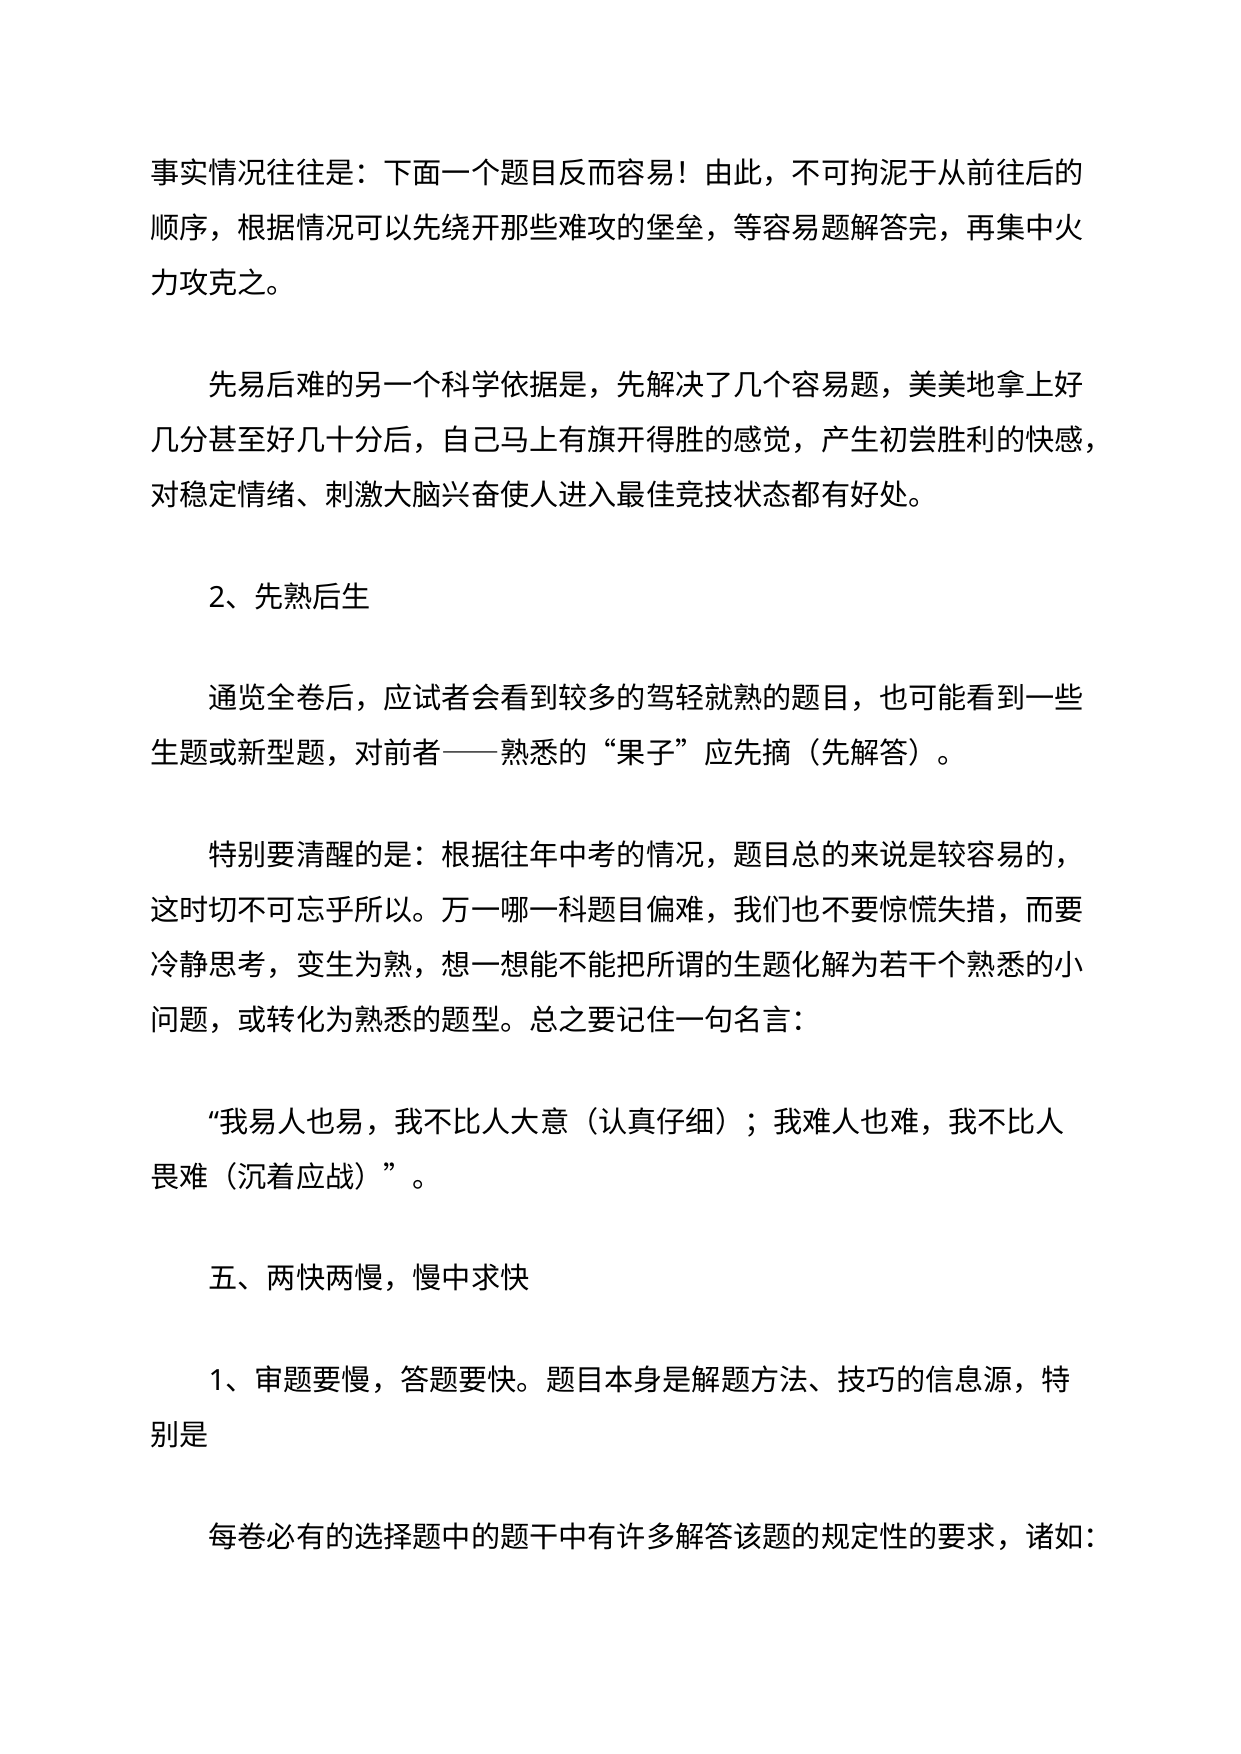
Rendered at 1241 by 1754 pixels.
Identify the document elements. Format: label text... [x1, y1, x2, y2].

text 先易后难的另一个科学依据是，先解决了几个容易题，美美地拿上好几分甚至好几十分后，自己马上有旗开得胜的感觉，产生初尝胜利的快感，对稳定情绪、刺激大脑兴奋使人进入最佳竞技状态都有好处。 [150, 362, 1090, 514]
text 1、审题要慢，答题要快。题目本身是解题方法、技巧的信息源，特别是 [150, 1357, 1090, 1454]
text 2、先熟后生 [150, 573, 1090, 616]
text 五、两快两慢，慢中求快 [150, 1255, 1090, 1297]
text “我易人也易，我不比人大意（认真仔细）；我难人也难，我不比人畏难（沉着应战）”。 [150, 1098, 1090, 1196]
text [150, 150, 1090, 302]
text 通览全卷后，应试者会看到较多的驾轻就熟的题目，也可能看到一些生题或新型题，对前者——熟悉的“果子”应先摘（先解答）。 [150, 675, 1090, 772]
text 特别要清醒的是：根据往年中考的情况，题目总的来说是较容易的，这时切不可忘乎所以。万一哪一科题目偏难，我们也不要惊慌失措，而要冷静思考，变生为熟，想一想能不能把所谓的生题化解为若干个熟悉的小问题，或转化为熟悉的题型。总之要记住一句名言： [150, 832, 1090, 1039]
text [150, 1513, 1090, 1556]
